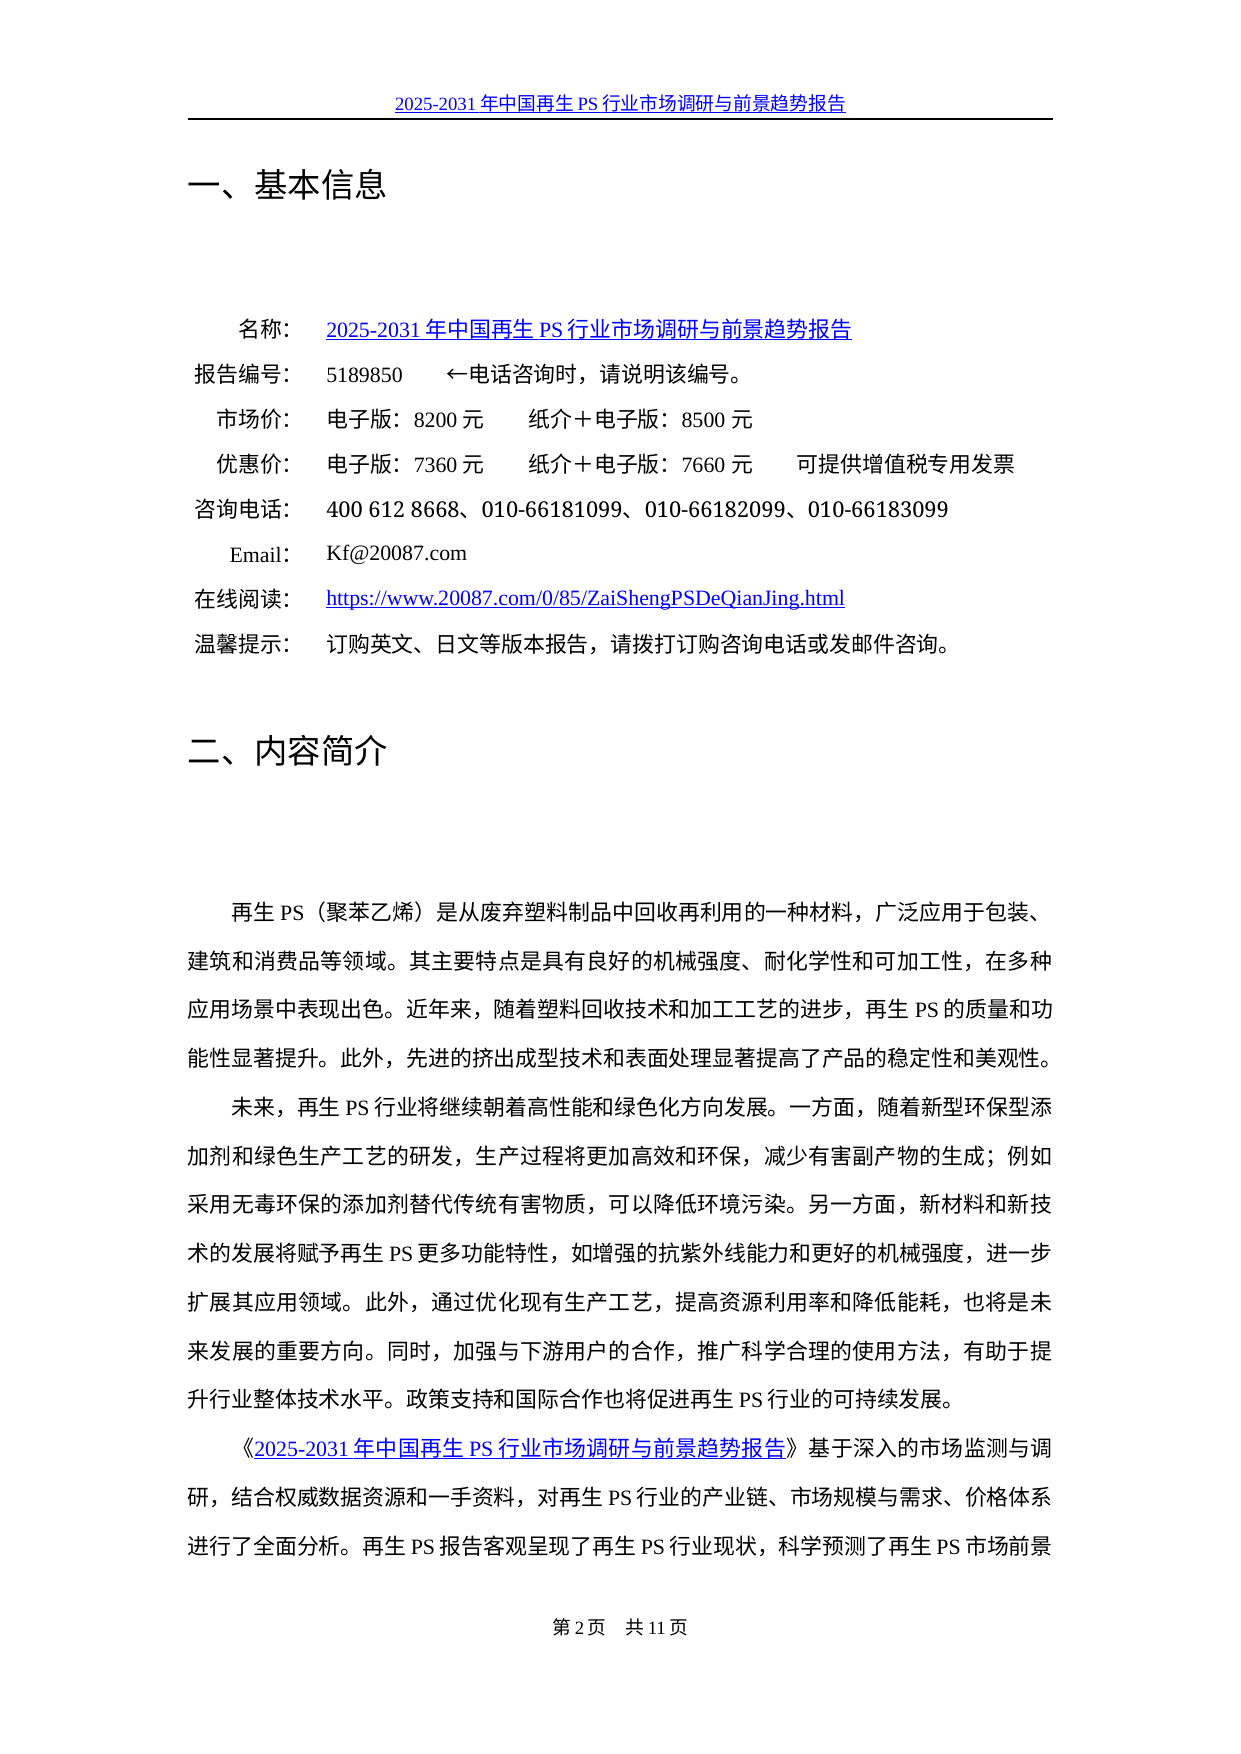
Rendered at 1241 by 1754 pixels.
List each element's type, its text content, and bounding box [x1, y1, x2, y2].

table_cell Kf@20087.com [315, 537, 1073, 582]
table_cell 在线阅读： [167, 582, 315, 627]
title 二、内容简介 [187, 717, 1053, 782]
table_cell [315, 582, 1073, 627]
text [187, 894, 1053, 1561]
table_header 2025-2031年中国再生PS行业市场调研与前景趋势报告 [315, 312, 1073, 357]
table_cell 5189850 ←电话咨询时，请说明该编号。 [315, 357, 1073, 402]
table_header 名称： [167, 312, 315, 357]
table_cell 电子版：7360 元 纸介＋电子版：7660 元 可提供增值税专用发票 [315, 447, 1073, 492]
table_cell 温馨提示： [167, 627, 315, 672]
table_cell 400 612 8668、010-66181099、010-66182099、010-66183099 [315, 492, 1073, 537]
table_cell 订购英文、日文等版本报告，请拨打订购咨询电话或发邮件咨询。 [315, 627, 1073, 672]
table_cell Email： [167, 537, 315, 582]
table_cell 咨询电话： [167, 492, 315, 537]
title 一、基本信息 [187, 150, 1053, 215]
table_cell 电子版：8200 元 纸介＋电子版：8500 元 [315, 402, 1073, 447]
table_cell 报告编号： [167, 357, 315, 402]
table_cell 优惠价： [167, 447, 315, 492]
table_cell 市场价： [167, 402, 315, 447]
